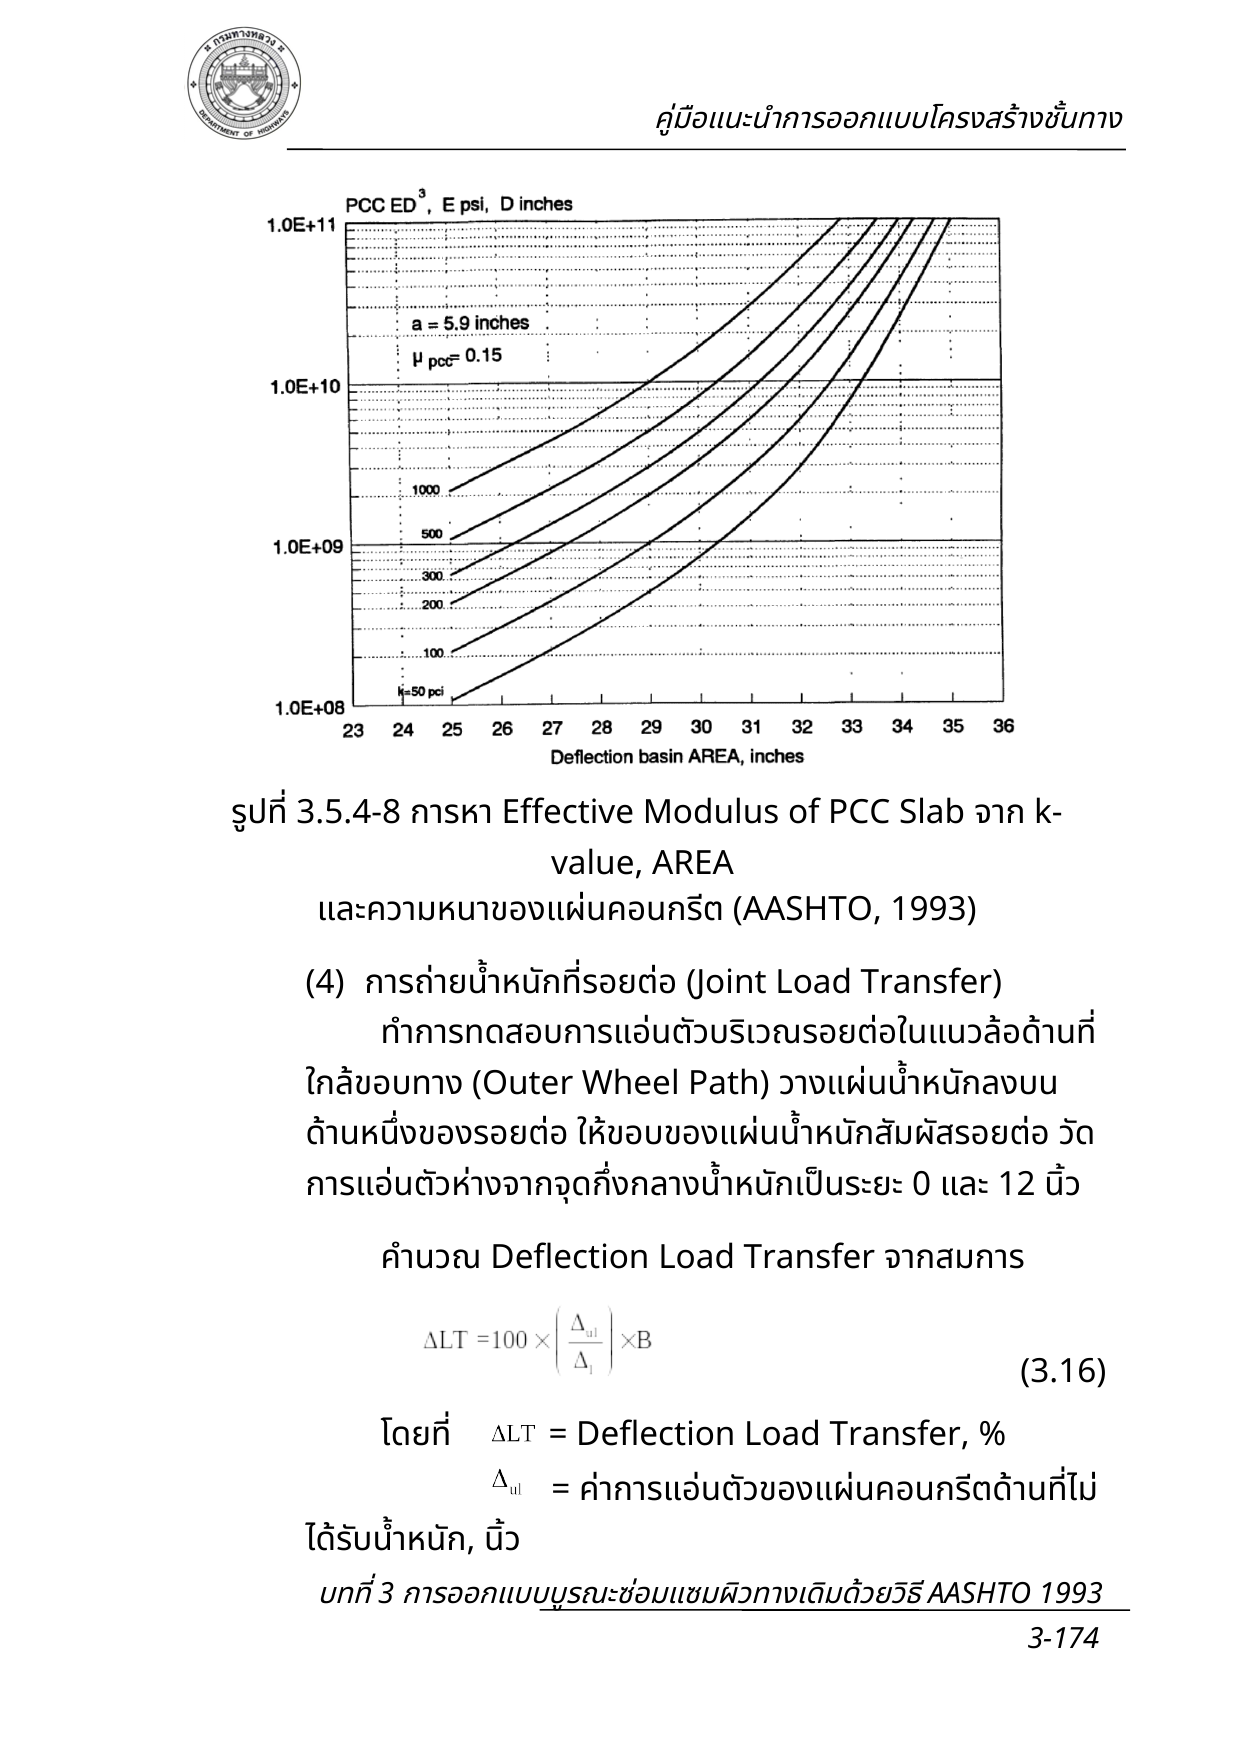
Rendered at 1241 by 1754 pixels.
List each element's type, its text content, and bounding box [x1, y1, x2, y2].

text = ค่าการแอ่นตัวของแผ่นคอนกรีตด้านที่ไม่ได้รับน้ำหนัก, นิ้ว [305, 1460, 1106, 1566]
list การถ่ายน้ำหนักที่รอยต่อ (Joint Load Transfer) [305, 958, 1106, 1008]
picture [184, 24, 304, 143]
text คำนวณ Deflection Load Transfer จากสมการ [305, 1233, 1106, 1284]
text (3.16) [187, 1301, 1106, 1392]
text รูปที่ 3.5.4-8 การหา Effective Modulus of PCC Slab จาก k-value, AREA และความหนาของแผ่นคอนกรีต (AASHTO, 1993) [187, 788, 1106, 935]
text โดยที่ = Deflection Load Transfer, % [305, 1409, 1106, 1460]
text ทำการทดสอบการแอ่นตัวบริเวณรอยต่อในแนวล้อด้านที่ใกล้ขอบทาง (Outer Wheel Path) วางแผ่นน้ำหนักลงบนด้านหนึ่งของรอยต่อ ให้ขอบของแผ่นน้ำหนักสัมผัสรอยต่อ วัดการแอ่นตัวห่างจากจุดกึ่งกลางน้ำหนักเป็นระยะ 0 และ 12 นิ้ว [305, 1008, 1106, 1210]
picture [264, 169, 1031, 777]
